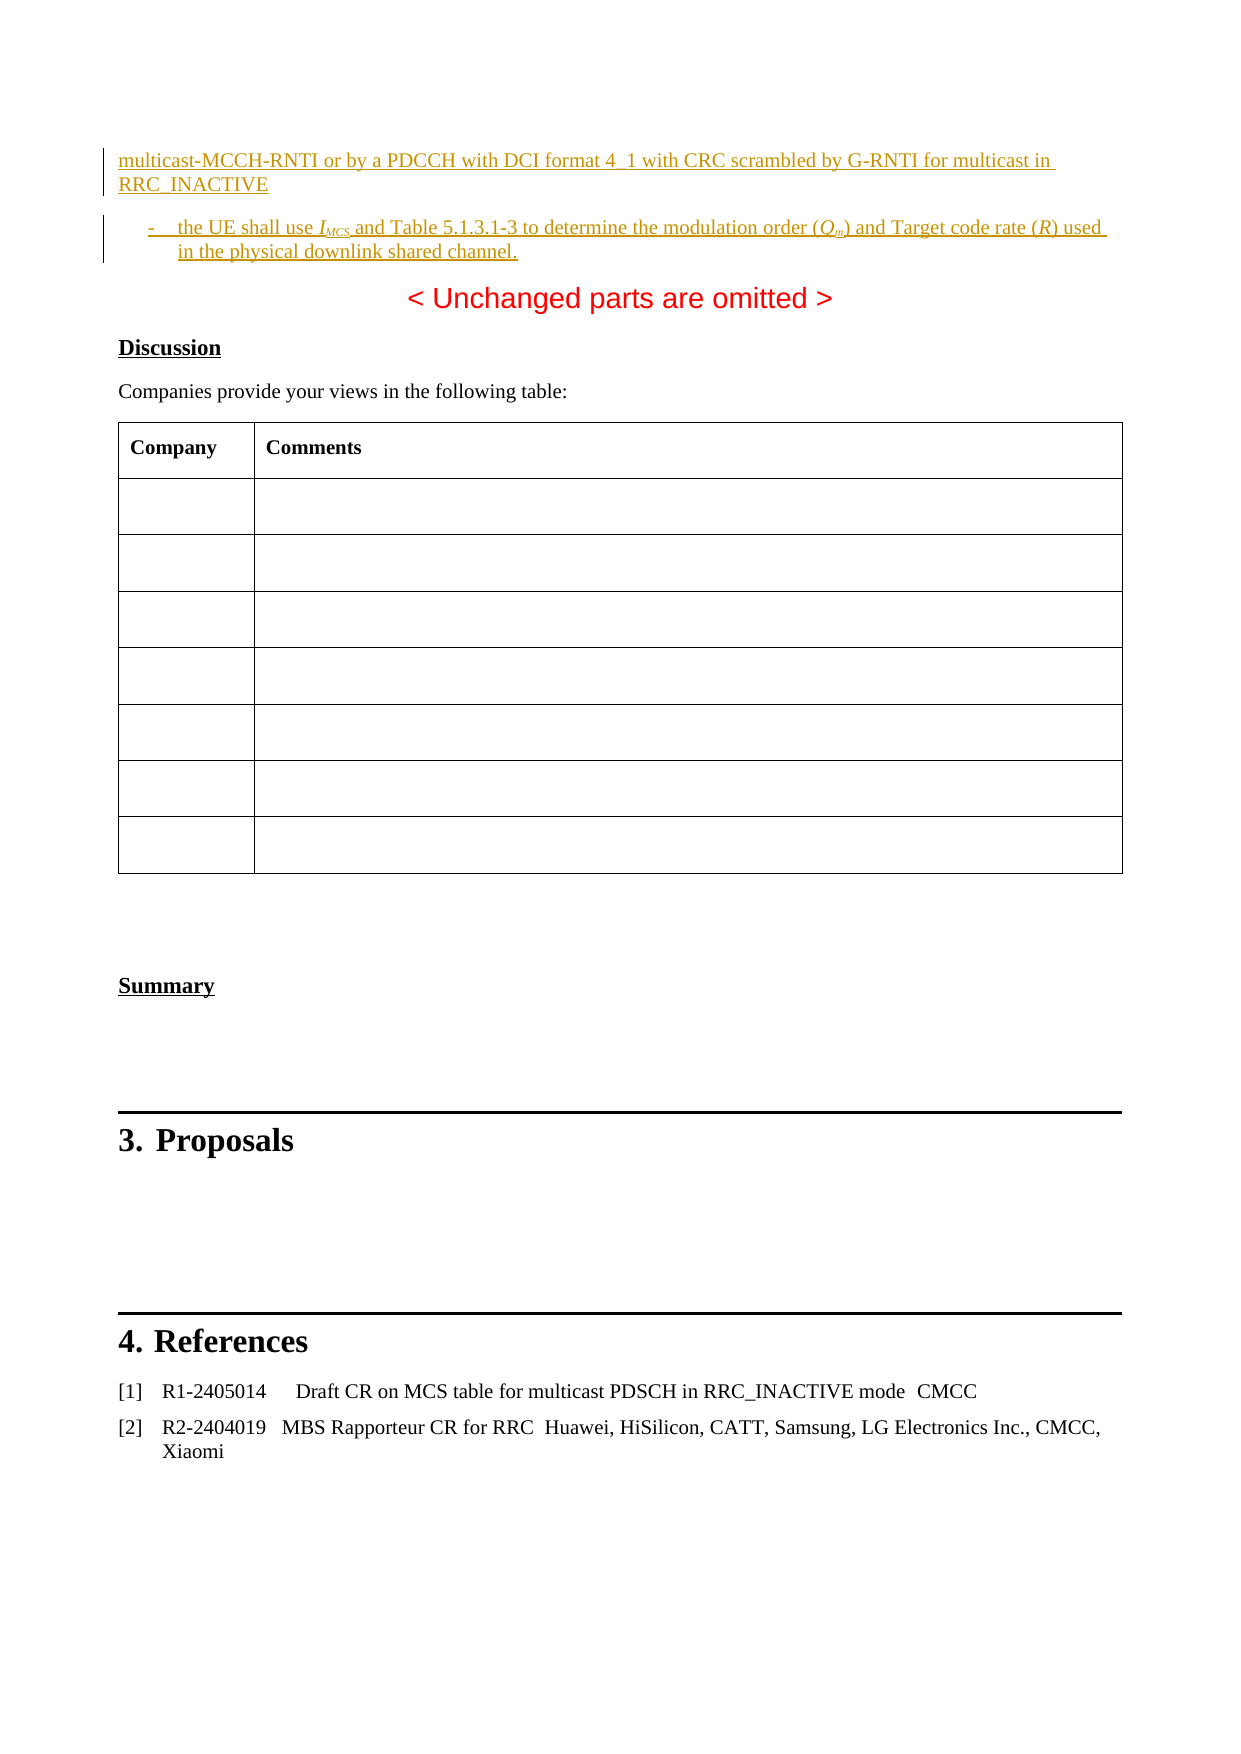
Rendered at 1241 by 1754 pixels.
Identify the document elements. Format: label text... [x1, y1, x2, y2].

table_cell [255, 817, 1122, 872]
table_cell [255, 761, 1122, 816]
table_cell [119, 535, 254, 591]
table_cell [255, 648, 1122, 703]
table_cell [255, 705, 1122, 760]
table_header Comments [255, 423, 1122, 478]
table_cell [255, 535, 1122, 591]
list R1-2405014 Draft CR on MCS table for multicast PDSCH in RRC_INACTIVE mode CMCC [118, 1378, 1122, 1403]
table_cell [119, 648, 254, 703]
text < Unchanged parts are omitted > [118, 281, 1122, 315]
text Discussion [118, 334, 1122, 360]
table_cell [119, 705, 254, 760]
text Summary [118, 972, 1122, 998]
list R2-2404019 MBS Rapporteur CR for RRC Huawei, HiSilicon, CATT, Samsung, LG Electronics Inc., CMCC, Xiaomi [118, 1415, 1122, 1463]
text Companies provide your views in the following table: [118, 379, 1122, 403]
table_cell [119, 761, 254, 816]
table_cell [255, 479, 1122, 534]
subtitle References [118, 1315, 1122, 1360]
table_cell [255, 592, 1122, 647]
subtitle Proposals [118, 1114, 1122, 1159]
table_cell [119, 817, 254, 872]
table_cell [119, 479, 254, 534]
table_header Company [119, 423, 254, 478]
table_cell [119, 592, 254, 647]
